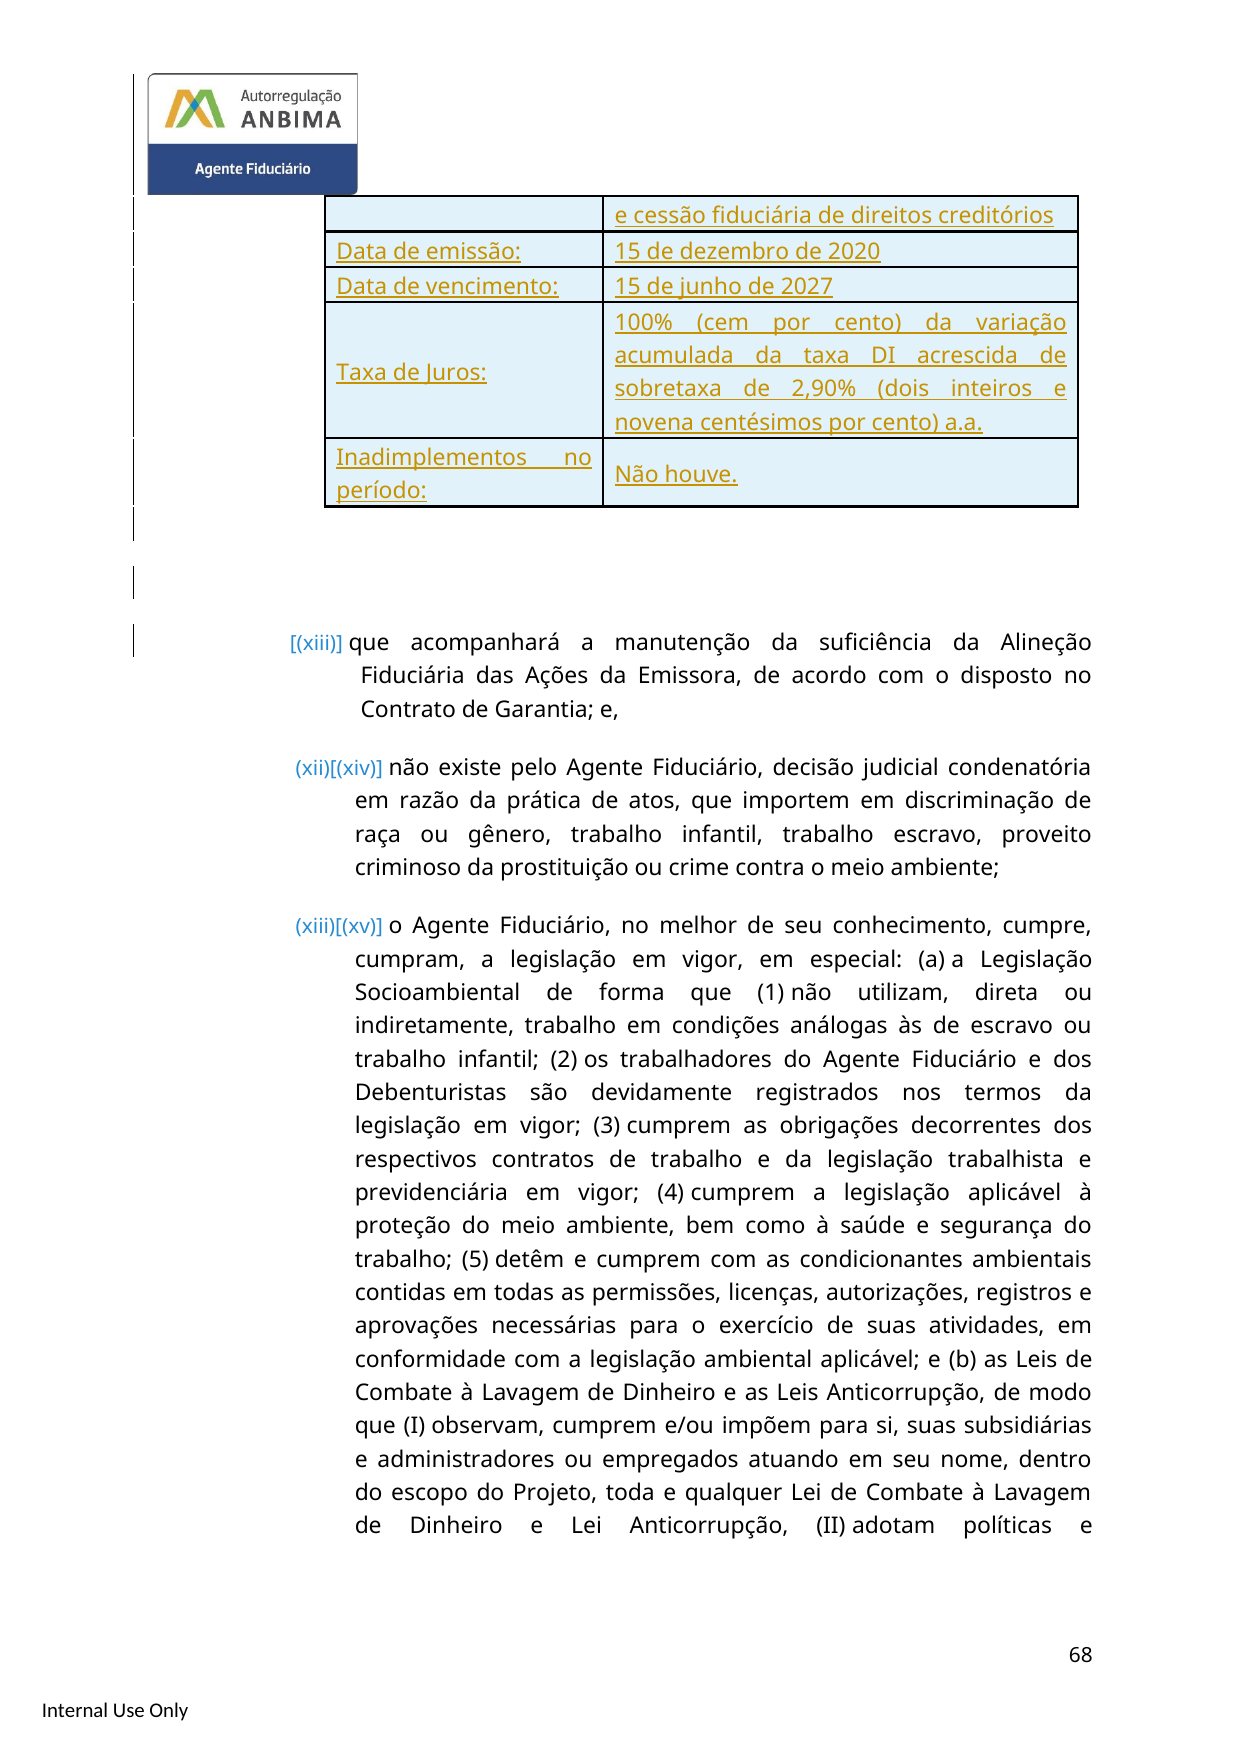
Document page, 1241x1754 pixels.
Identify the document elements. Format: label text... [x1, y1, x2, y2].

picture [147, 73, 358, 195]
list que acompanhará a manutenção da suficiência da Alineção Fiduciária das Ações da Emissora, de acordo com o disposto no Contrato de Garantia; e, [289, 624, 1092, 724]
list não existe pelo Agente Fiduciário, decisão judicial condenatória em razão da prática de atos, que importem em discriminação de raça ou gênero, trabalho infantil, trabalho escravo, proveito criminoso da prostituição ou crime contra o meio ambiente; [295, 749, 1092, 882]
